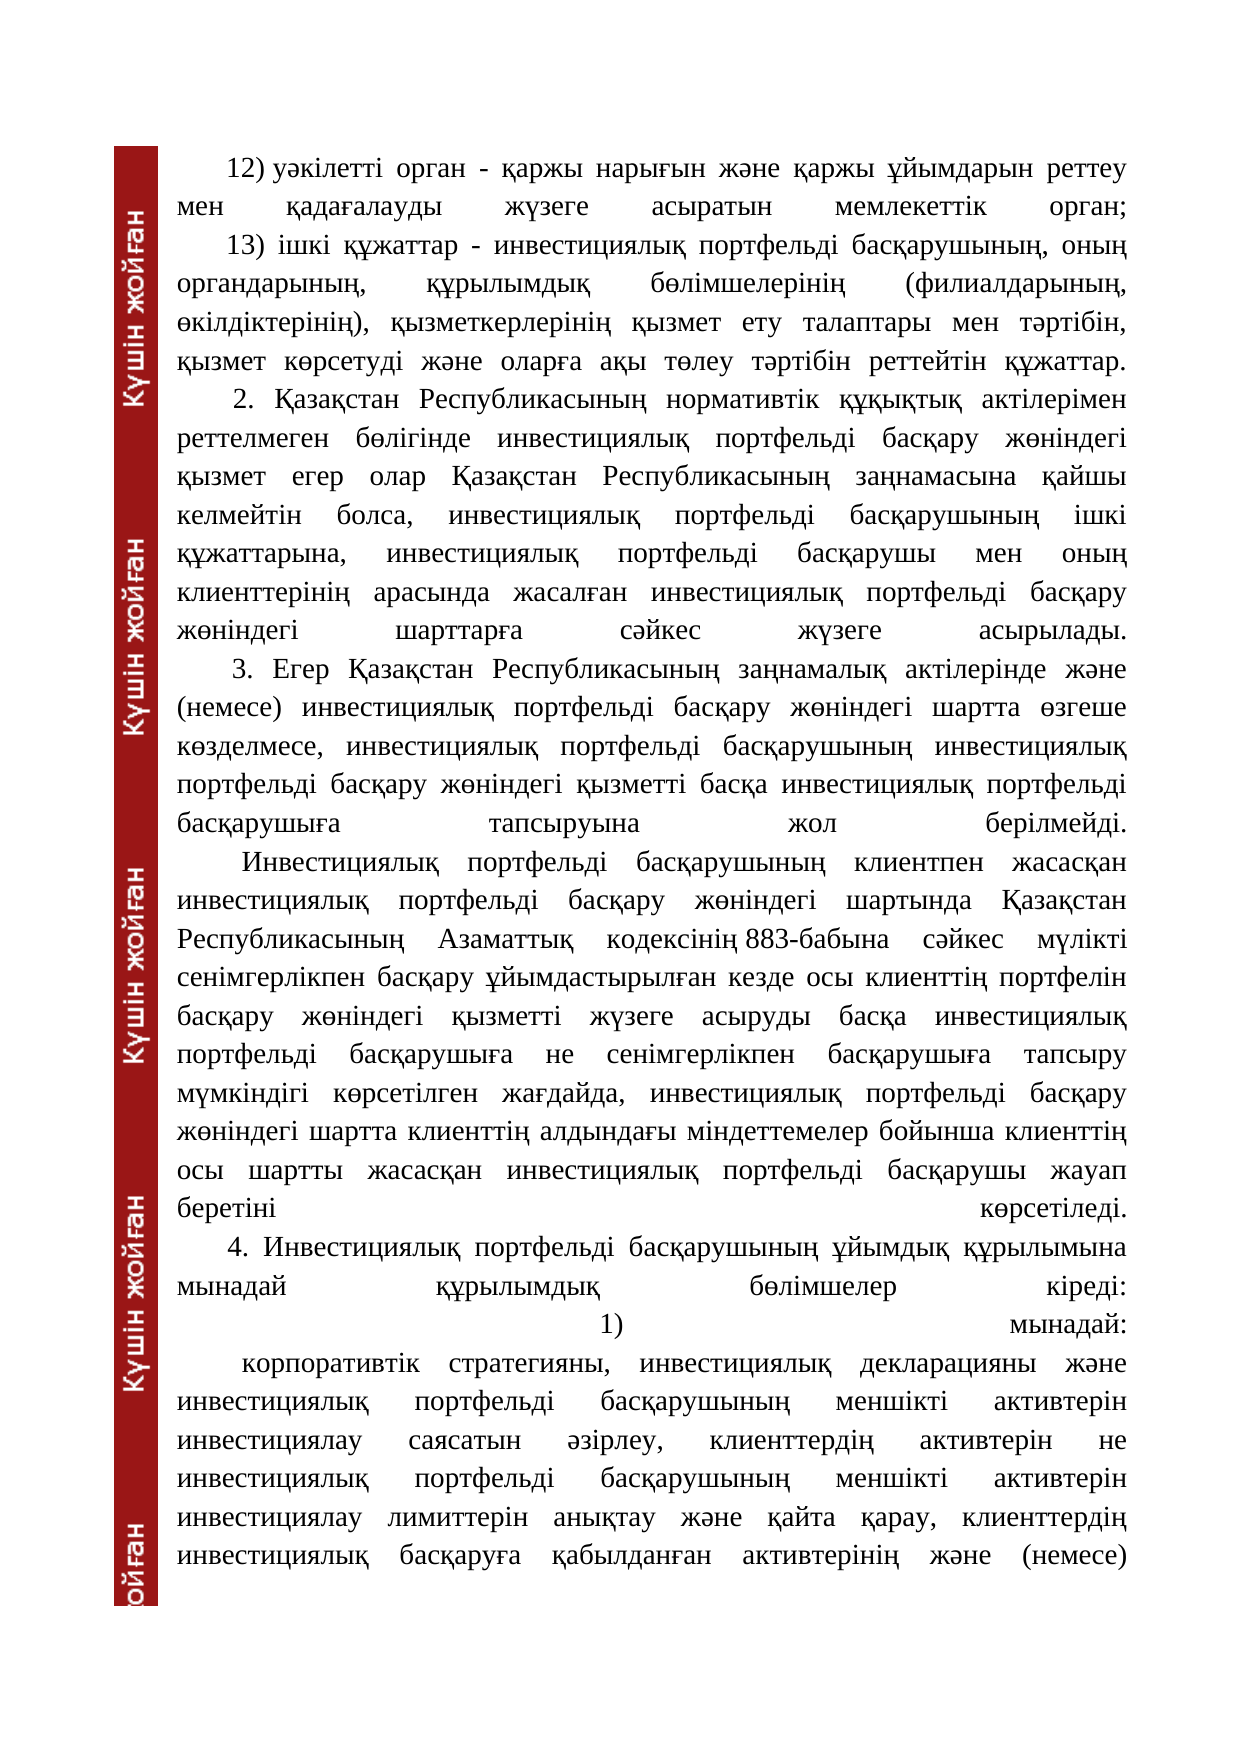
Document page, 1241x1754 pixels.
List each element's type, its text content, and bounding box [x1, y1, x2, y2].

picture [114, 146, 158, 150]
picture [114, 1571, 158, 1606]
